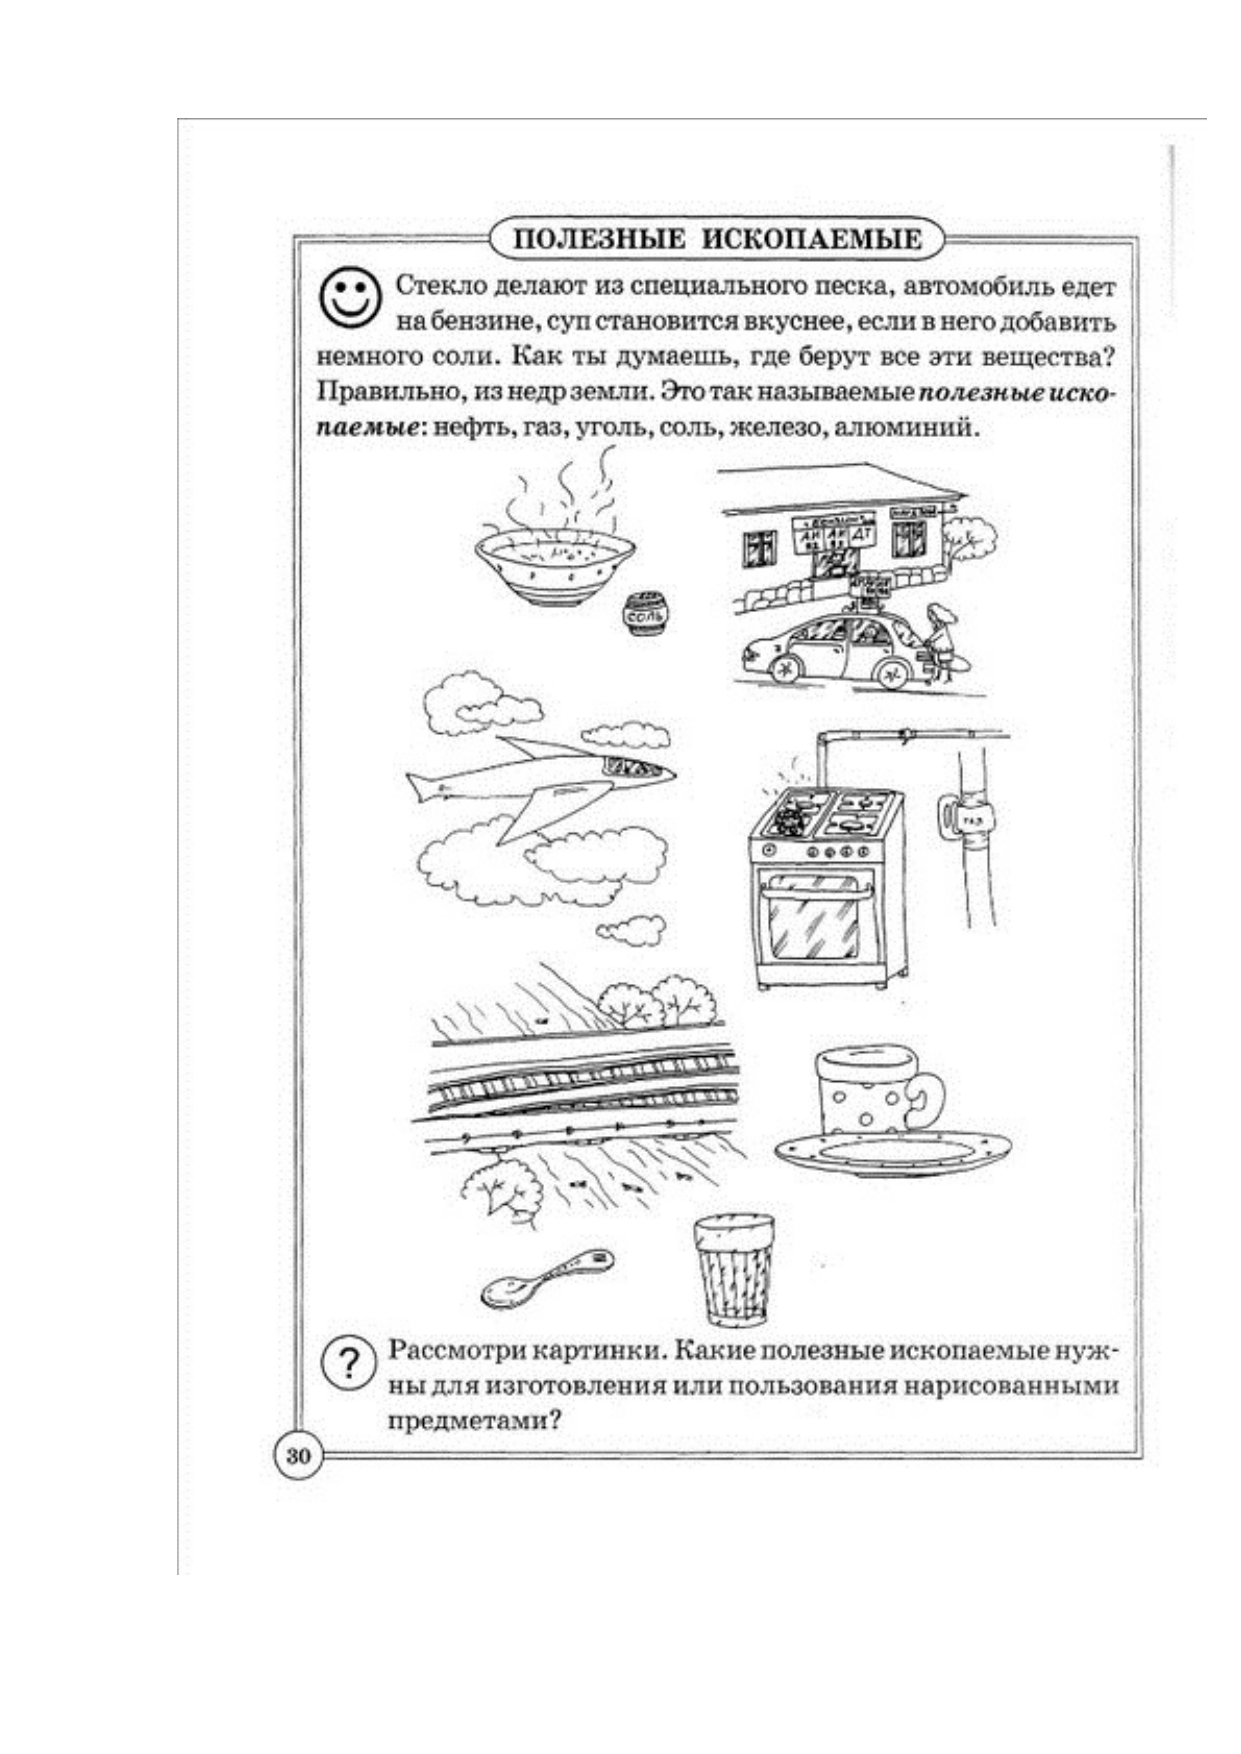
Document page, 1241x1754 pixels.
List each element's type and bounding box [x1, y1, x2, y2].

picture [177, 118, 1207, 1575]
